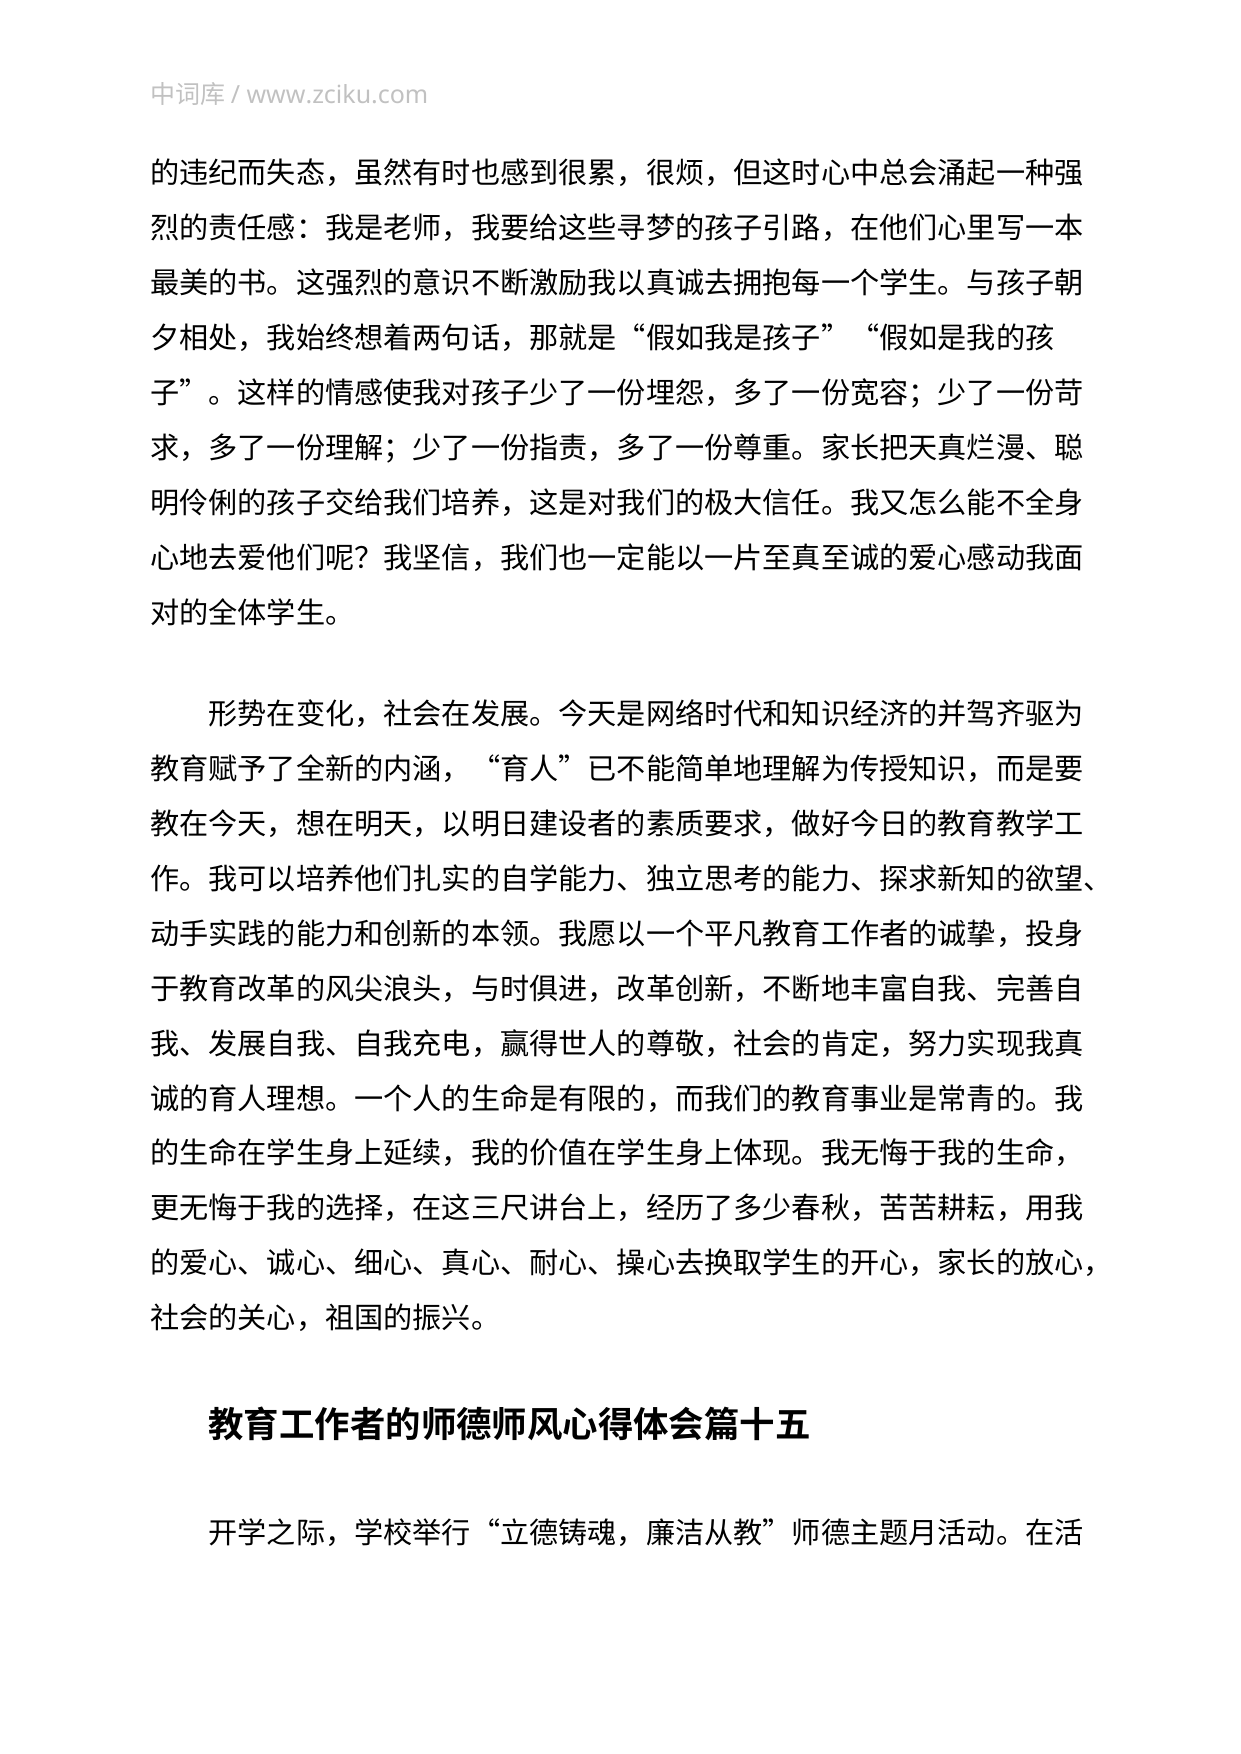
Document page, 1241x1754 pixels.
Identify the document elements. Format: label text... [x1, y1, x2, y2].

text 教育工作者的师德师风心得体会篇十五 [150, 1397, 1090, 1448]
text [150, 1510, 1090, 1552]
text 形势在变化，社会在发展。今天是网络时代和知识经济的并驾齐驱为教育赋予了全新的内涵，“育人”已不能简单地理解为传授知识，而是要教在今天，想在明天，以明日建设者的素质要求，做好今日的教育教学工作。我可以培养他们扎实的自学能力、独立思考的能力、探求新知的欲望、动手实践的能力和创新的本领。我愿以一个平凡教育工作者的诚挚，投身于教育改革的风尖浪头，与时俱进，改革创新，不断地丰富自我、完善自我、发展自我、自我充电，赢得世人的尊敬，社会的肯定，努力实现我真诚的育人理想。一个人的生命是有限的，而我们的教育事业是常青的。我的生命在学生身上延续，我的价值在学生身上体现。我无悔于我的生命，更无悔于我的选择，在这三尺讲台上，经历了多少春秋，苦苦耕耘，用我的爱心、诚心、细心、真心、耐心、操心去换取学生的开心，家长的放心，社会的关心，祖国的振兴。 [150, 691, 1090, 1337]
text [150, 150, 1090, 631]
